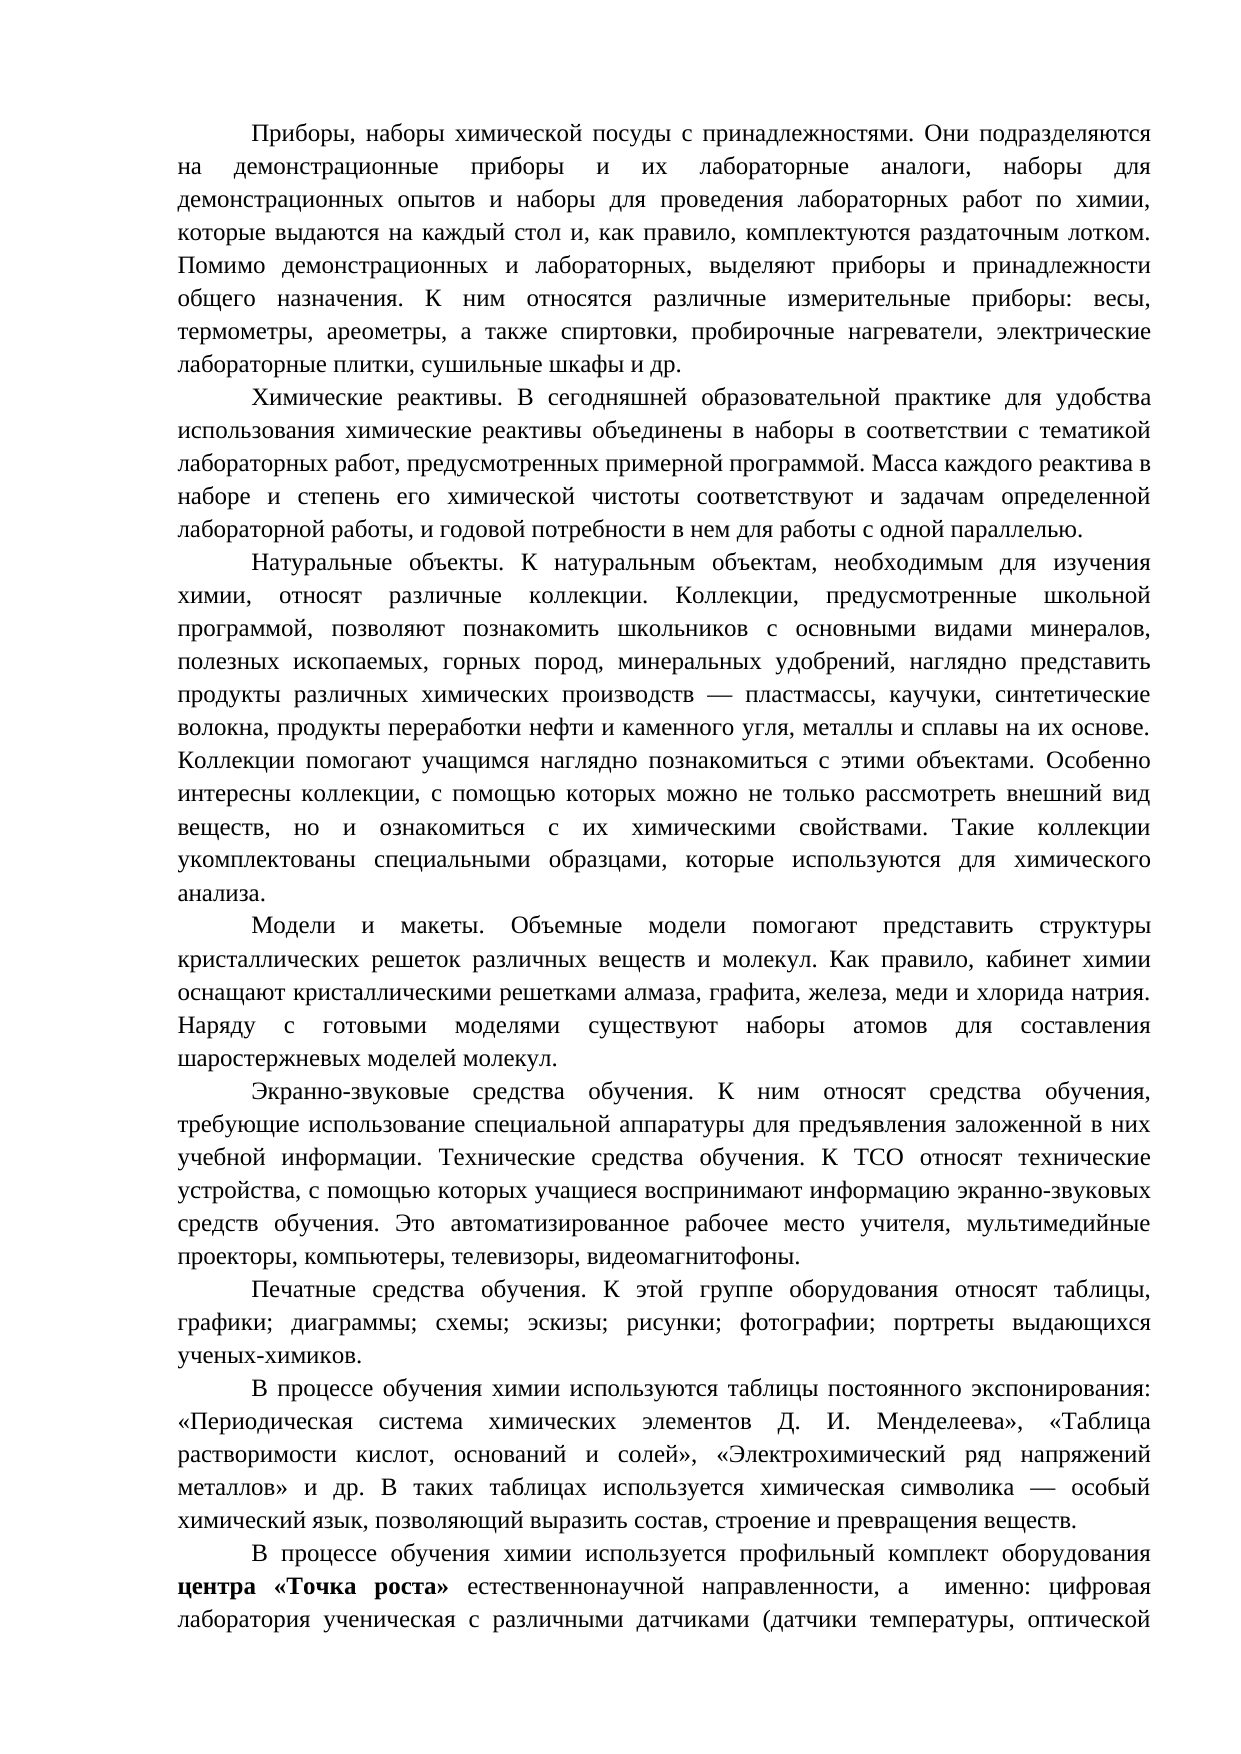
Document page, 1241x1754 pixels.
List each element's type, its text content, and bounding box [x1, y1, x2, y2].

text Экранно-звуковые средства обучения. К ним относят средства обучения, требующие использование специальной аппаратуры для предъявления заложенной в них учебной информации. Технические средства обучения. К ТСО относят технические устройства, с помощью которых учащиеся воспринимают информацию экранно-звуковых средств обучения. Это автоматизированное рабочее место учителя, мультимедийные проекторы, компьютеры, телевизоры, видеомагнитофоны. [177, 1076, 1152, 1269]
text Печатные средства обучения. К этой группе оборудования относят таблицы, графики; диаграммы; схемы; эскизы; рисунки; фотографии; портреты выдающихся ученых-химиков. [177, 1274, 1152, 1369]
text Натуральные объекты. К натуральным объектам, необходимым для изучения химии, относят различные коллекции. Коллекции, предусмотренные школьной программой, позволяют познакомить школьников с основными видами минералов, полезных ископаемых, горных пород, минеральных удобрений, наглядно представить продукты различных химических производств — пластмассы, каучуки, синтетические волокна, продукты переработки нефти и каменного угля, металлы и сплавы на их основе. Коллекции помогают учащимся наглядно познакомиться с этими объектами. Особенно интересны коллекции, с помощью которых можно не только рассмотреть внешний вид веществ, но и ознакомиться с их химическими свойствами. Такие коллекции укомплектованы специальными образцами, которые используются для химического анализа. [177, 547, 1152, 906]
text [177, 1538, 1152, 1633]
text В процессе обучения химии используются таблицы постоянного экспонирования: «Периодическая система химических элементов Д. И. Менделеева», «Таблица растворимости кислот, оснований и солей», «Электрохимический ряд напряжений металлов» и др. В таких таблицах используется химическая символика — особый химический язык, позволяющий выразить состав, строение и превращения веществ. [177, 1373, 1152, 1534]
text Химические реактивы. В сегодняшней образовательной практике для удобства использования химические реактивы объединены в наборы в соответствии с тематикой лабораторных работ, предусмотренных примерной программой. Масса каждого реактива в наборе и степень его химической чистоты соответствуют и задачам определенной лабораторной работы, и годовой потребности в нем для работы с одной параллелью. [177, 382, 1152, 543]
text Приборы, наборы химической посуды с принадлежностями. Они подразделяются на демонстрационные приборы и их лабораторные аналоги, наборы для демонстрационных опытов и наборы для проведения лабораторных работ по химии, которые выдаются на каждый стол и, как правило, комплектуются раздаточным лотком. Помимо демонстрационных и лабораторных, выделяют приборы и принадлежности общего назначения. К ним относятся различные измерительные приборы: весы, термометры, ареометры, а также спиртовки, пробирочные нагреватели, электрические лабораторные плитки, сушильные шкафы и др. [177, 118, 1152, 378]
text Модели и макеты. Объемные модели помогают представить структуры кристаллических решеток различных веществ и молекул. Как правило, кабинет химии оснащают кристаллическими решетками алмаза, графита, железа, меди и хлорида натрия. Наряду с готовыми моделями существуют наборы атомов для составления шаростержневых моделей молекул. [177, 911, 1152, 1071]
